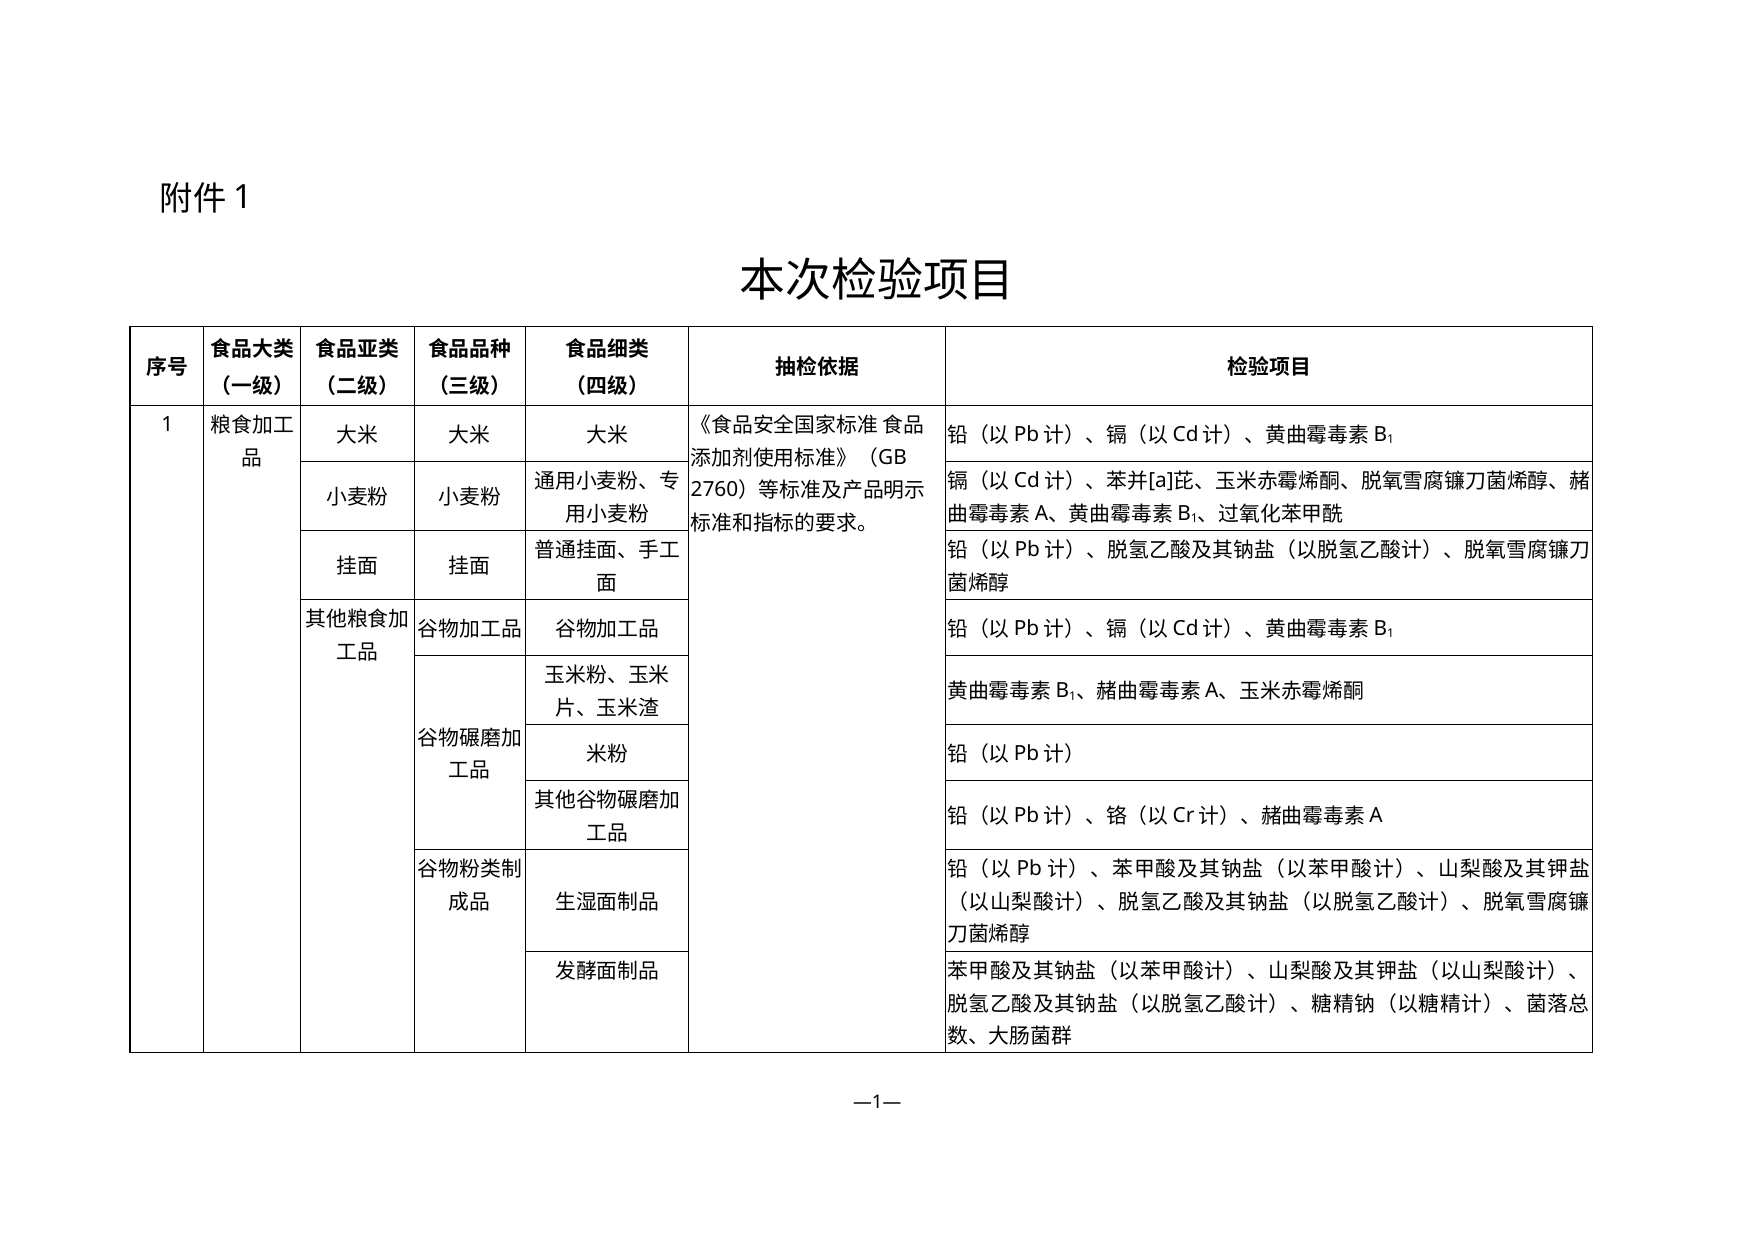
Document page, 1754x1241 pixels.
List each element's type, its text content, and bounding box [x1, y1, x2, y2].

table_header 检验项目 [946, 327, 1592, 405]
text 本次检验项目 [159, 228, 1594, 326]
table_cell 铅（以Pb计） [946, 725, 1592, 780]
table_header 食品细类 （四级） [526, 327, 688, 405]
table_cell 其他谷物碾磨加工品 [526, 781, 688, 849]
table_cell 大米 [526, 406, 688, 461]
table_cell 铅（以Pb计）、铬（以Cr计）、赭曲霉毒素A [946, 781, 1592, 849]
table_cell 挂面 [415, 531, 525, 599]
text 附件1 [159, 163, 1594, 228]
table_cell 发酵面制品 [526, 952, 688, 1052]
table_cell 铅（以Pb计）、苯甲酸及其钠盐（以苯甲酸计）、山梨酸及其钾盐（以山梨酸计）、脱氢乙酸及其钠盐（以脱氢乙酸计）、脱氧雪腐镰刀菌烯醇 [946, 850, 1592, 951]
table_cell 玉米粉、玉米片、玉米渣 [526, 656, 688, 724]
table_cell 谷物加工品 [526, 600, 688, 655]
table_header 抽检依据 [689, 327, 945, 405]
table_cell 其他粮食加工品 [301, 600, 414, 1052]
table_cell 苯甲酸及其钠盐（以苯甲酸计）、山梨酸及其钾盐（以山梨酸计）、脱氢乙酸及其钠盐（以脱氢乙酸计）、糖精钠（以糖精计）、菌落总数、大肠菌群 [946, 952, 1592, 1052]
table_cell 谷物碾磨加工品 [415, 656, 525, 849]
table_cell 1 [131, 406, 203, 1052]
table_cell 铅（以Pb计）、镉（以Cd计）、黄曲霉毒素B1 [946, 406, 1592, 461]
table_cell 通用小麦粉、专用小麦粉 [526, 462, 688, 530]
table_cell 普通挂面、手工面 [526, 531, 688, 599]
table_cell 生湿面制品 [526, 850, 688, 951]
table_cell 黄曲霉毒素B1、赭曲霉毒素A、玉米赤霉烯酮 [946, 656, 1592, 724]
table_cell 小麦粉 [415, 462, 525, 530]
table_header 食品大类（一级） [204, 327, 300, 405]
table_cell 粮食加工品 [204, 406, 300, 1052]
table_cell 镉（以Cd计）、苯并[a]芘、玉米赤霉烯酮、脱氧雪腐镰刀菌烯醇、赭曲霉毒素A、黄曲霉毒素B1、过氧化苯甲酰 [946, 462, 1592, 530]
table_cell 铅（以Pb计）、脱氢乙酸及其钠盐（以脱氢乙酸计）、脱氧雪腐镰刀菌烯醇 [946, 531, 1592, 599]
table_cell 挂面 [301, 531, 414, 599]
table_header 序号 [131, 327, 203, 405]
table_cell 铅（以Pb计）、镉（以Cd计）、黄曲霉毒素B1 [946, 600, 1592, 655]
table_cell 大米 [301, 406, 414, 461]
table_cell 米粉 [526, 725, 688, 780]
table_cell 大米 [415, 406, 525, 461]
table_cell 谷物粉类制成品 [415, 850, 525, 1052]
table_cell 小麦粉 [301, 462, 414, 530]
table_cell 谷物加工品 [415, 600, 525, 655]
table_header 食品亚类 （二级） [301, 327, 414, 405]
table_cell 《食品安全国家标准 食品添加剂使用标准》（GB 2760）等标准及产品明示标准和指标的要求。 [689, 406, 945, 1052]
table_header 食品品种 （三级） [415, 327, 525, 405]
